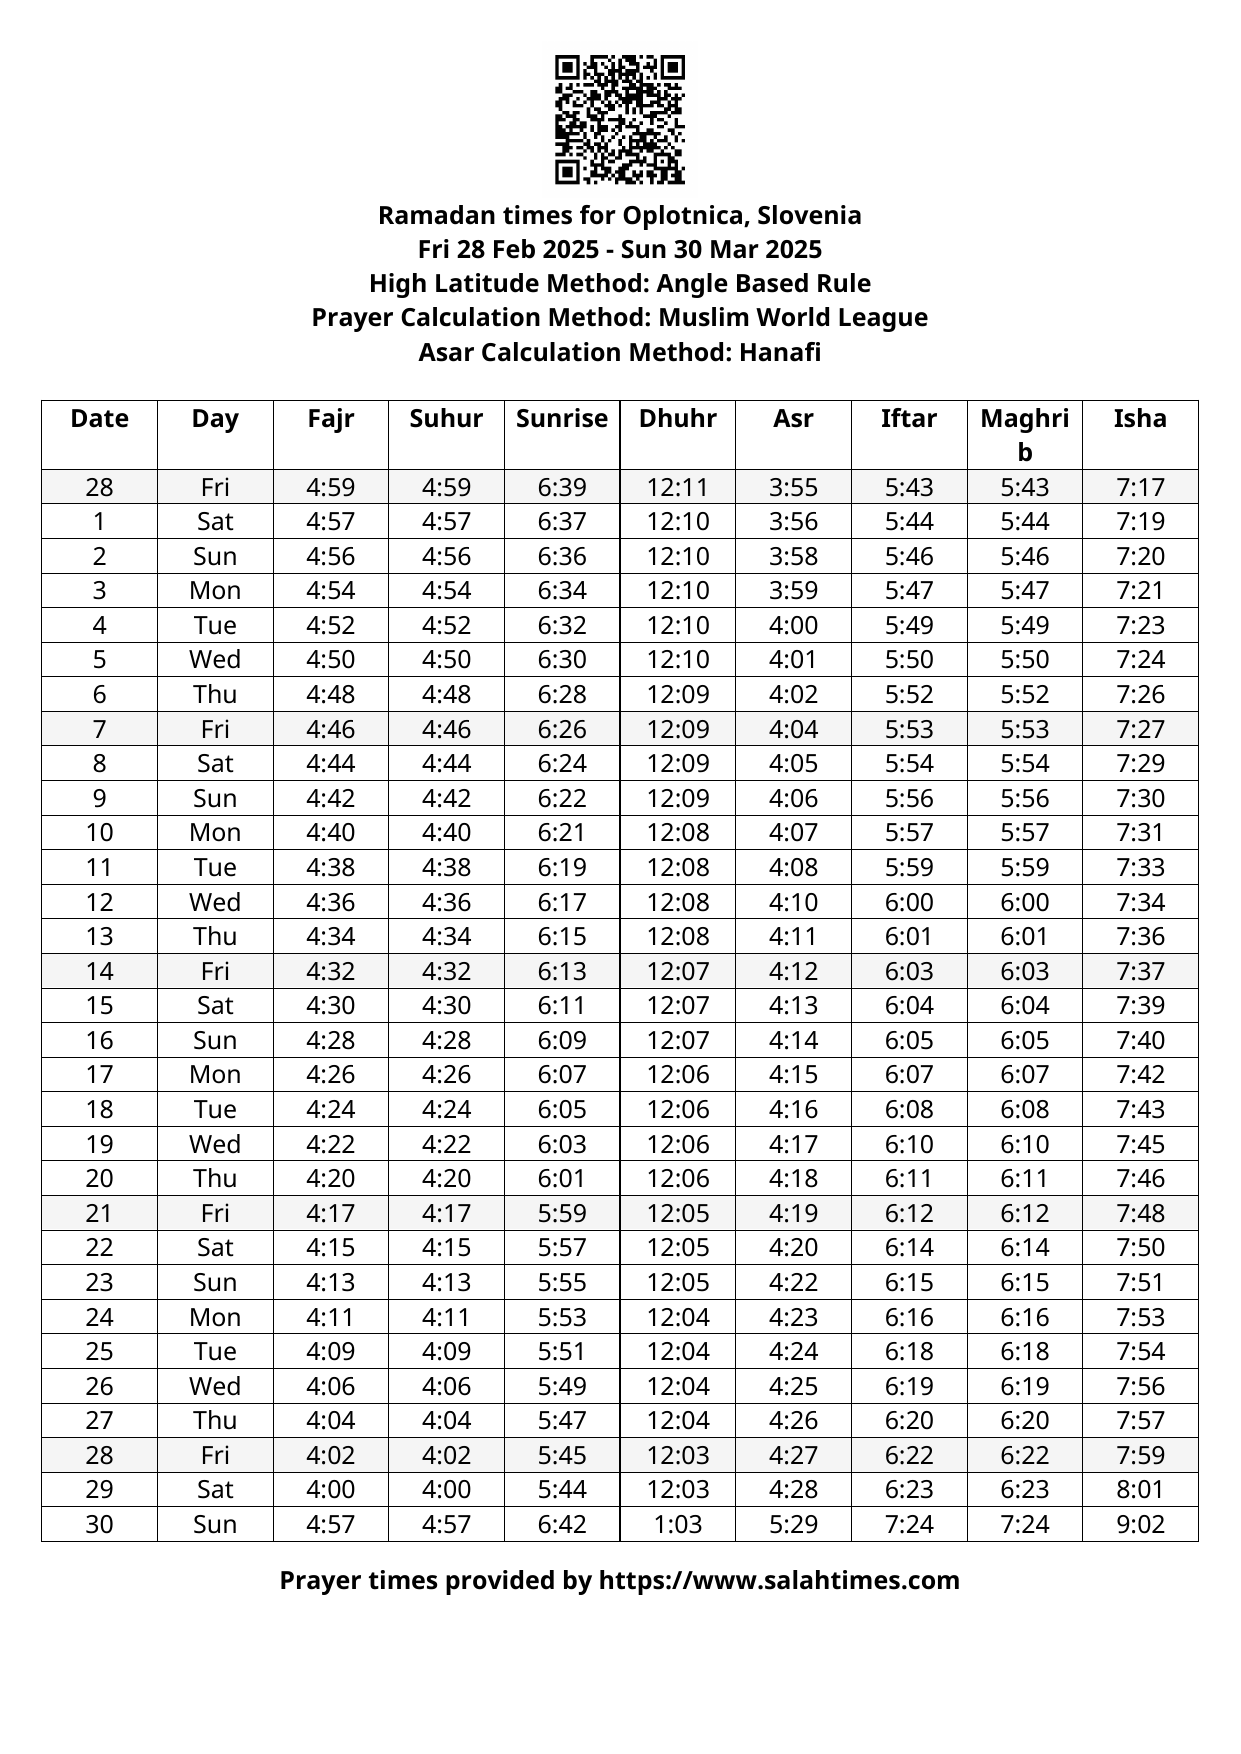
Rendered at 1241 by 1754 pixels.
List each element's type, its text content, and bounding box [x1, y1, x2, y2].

table_cell Wed [158, 643, 273, 676]
table_header Fajr [274, 401, 388, 469]
table_cell 6:05 [505, 1092, 619, 1126]
table_cell 6:11 [852, 1161, 967, 1195]
table_cell 6:05 [968, 1023, 1082, 1057]
table_cell 7:20 [1083, 539, 1198, 572]
table_cell 6:34 [505, 574, 619, 607]
table_cell 7:48 [1083, 1196, 1198, 1229]
table_cell 6:30 [505, 643, 619, 676]
table_header Maghrib [968, 401, 1082, 469]
table_cell 29 [42, 1473, 157, 1506]
table_cell 5:55 [505, 1265, 619, 1299]
table_cell 5:52 [852, 677, 967, 711]
table_cell 4:26 [736, 1404, 851, 1437]
table_cell 12:10 [621, 504, 735, 538]
table_cell 7:26 [1083, 677, 1198, 711]
table_cell 4:02 [736, 677, 851, 711]
table_cell 6:12 [968, 1196, 1082, 1229]
table_cell 4:13 [736, 989, 851, 1022]
table_cell 7 [42, 712, 157, 745]
table_cell 4:59 [274, 470, 388, 503]
table_cell Sun [158, 781, 273, 814]
table_cell 12:08 [621, 850, 735, 884]
table_cell 4:34 [274, 919, 388, 953]
table_cell 12:06 [621, 1058, 735, 1091]
table_cell 6:09 [505, 1023, 619, 1057]
table_cell 6:10 [968, 1127, 1082, 1160]
table_cell 3:58 [736, 539, 851, 572]
table_cell 6:01 [505, 1161, 619, 1195]
table_cell 5:56 [852, 781, 967, 814]
table_cell 6:16 [852, 1300, 967, 1333]
table_cell 5:44 [852, 504, 967, 538]
text Prayer times provided by https://www.salahtimes.com [42, 1563, 1198, 1597]
table_cell 6:36 [505, 539, 619, 572]
table_cell 6:01 [852, 919, 967, 953]
table_cell Thu [158, 919, 273, 953]
table_cell 12:07 [621, 989, 735, 1022]
table_cell 16 [42, 1023, 157, 1057]
table_cell 6:21 [505, 816, 619, 849]
table_cell 6:04 [852, 989, 967, 1022]
table_cell 21 [42, 1196, 157, 1229]
table_cell 4:48 [389, 677, 504, 711]
table_cell 7:57 [1083, 1404, 1198, 1437]
table_cell 5:54 [968, 746, 1082, 780]
table_header Asr [736, 401, 851, 469]
table_cell 4:22 [736, 1265, 851, 1299]
table_cell 6:08 [852, 1092, 967, 1126]
table_cell 6:32 [505, 608, 619, 642]
table_cell 2 [42, 539, 157, 572]
table_cell 23 [42, 1265, 157, 1299]
table_cell 7:21 [1083, 574, 1198, 607]
table_cell 6:11 [968, 1161, 1082, 1195]
table_cell 12:04 [621, 1334, 735, 1368]
table_cell 7:37 [1083, 954, 1198, 987]
table_cell Tue [158, 1334, 273, 1368]
table_cell 9 [42, 781, 157, 814]
table_cell 5:43 [852, 470, 967, 503]
table_cell Mon [158, 816, 273, 849]
table_cell 12:07 [621, 1023, 735, 1057]
table_cell Sat [158, 1473, 273, 1506]
table_cell Tue [158, 850, 273, 884]
table_cell Wed [158, 1127, 273, 1160]
table_cell 5:49 [505, 1369, 619, 1402]
table_cell 12:03 [621, 1438, 735, 1472]
table_cell 18 [42, 1092, 157, 1126]
table_cell 5:44 [505, 1473, 619, 1506]
table_cell 4:10 [736, 885, 851, 918]
table_cell 5:43 [968, 470, 1082, 503]
table_cell 5:59 [505, 1196, 619, 1229]
table_cell 7:59 [1083, 1438, 1198, 1472]
table_cell 20 [42, 1161, 157, 1195]
table_cell Tue [158, 608, 273, 642]
table_cell 4:46 [389, 712, 504, 745]
table_cell 10 [42, 816, 157, 849]
table_cell 4:26 [274, 1058, 388, 1091]
table_cell Tue [158, 1092, 273, 1126]
table_cell 4:25 [736, 1369, 851, 1402]
table_cell 5:53 [505, 1300, 619, 1333]
table_cell 4:09 [389, 1334, 504, 1368]
table_cell 12:07 [621, 954, 735, 987]
table_cell Mon [158, 1058, 273, 1091]
table_cell Sun [158, 1023, 273, 1057]
table_cell 5:29 [736, 1507, 851, 1541]
table_cell 4:15 [736, 1058, 851, 1091]
table_cell 6:00 [968, 885, 1082, 918]
table_cell 5:59 [968, 850, 1082, 884]
table_cell 4:15 [274, 1231, 388, 1264]
table_header Sunrise [505, 401, 619, 469]
table_cell 4:11 [736, 919, 851, 953]
table_header Isha [1083, 401, 1198, 469]
table_cell Wed [158, 1369, 273, 1402]
table_cell 6:19 [968, 1369, 1082, 1402]
table_cell 11 [42, 850, 157, 884]
table_cell 4:48 [274, 677, 388, 711]
table_cell 28 [42, 1438, 157, 1472]
table_cell 12:05 [621, 1196, 735, 1229]
table_cell 6:05 [852, 1023, 967, 1057]
table_cell 4:30 [274, 989, 388, 1022]
table_cell 6:08 [968, 1092, 1082, 1126]
table_cell 5:50 [852, 643, 967, 676]
table_cell 7:30 [1083, 781, 1198, 814]
table_cell 4:44 [389, 746, 504, 780]
table_cell 4:11 [389, 1300, 504, 1333]
table_cell 4 [42, 608, 157, 642]
table_cell 6:26 [505, 712, 619, 745]
table_cell 4:14 [736, 1023, 851, 1057]
table_cell 4:12 [736, 954, 851, 987]
table_header Day [158, 401, 273, 469]
table_cell 7:42 [1083, 1058, 1198, 1091]
table_cell 4:57 [274, 504, 388, 538]
table_cell 4:24 [389, 1092, 504, 1126]
table_cell 26 [42, 1369, 157, 1402]
table_cell Mon [158, 574, 273, 607]
table_cell 4:42 [389, 781, 504, 814]
table_cell 6:03 [968, 954, 1082, 987]
table_cell 5:45 [505, 1438, 619, 1472]
table_cell 7:53 [1083, 1300, 1198, 1333]
table_cell 7:23 [1083, 608, 1198, 642]
table_cell 12:06 [621, 1161, 735, 1195]
table_cell Thu [158, 1161, 273, 1195]
table_cell 5:44 [968, 504, 1082, 538]
table_cell 6:04 [968, 989, 1082, 1022]
table_cell 7:40 [1083, 1023, 1198, 1057]
table_cell 5:49 [852, 608, 967, 642]
table_cell 7:39 [1083, 989, 1198, 1022]
table_cell 7:45 [1083, 1127, 1198, 1160]
table_cell 4:08 [736, 850, 851, 884]
table_cell 9:02 [1083, 1507, 1198, 1541]
table_cell 7:34 [1083, 885, 1198, 918]
table_cell Sat [158, 1231, 273, 1264]
table_cell 8:01 [1083, 1473, 1198, 1506]
table_cell 12:08 [621, 885, 735, 918]
table_cell 12:04 [621, 1369, 735, 1402]
table_cell 4:52 [274, 608, 388, 642]
table_cell 19 [42, 1127, 157, 1160]
table_cell 25 [42, 1334, 157, 1368]
table_cell 4:01 [736, 643, 851, 676]
table_cell 4:59 [389, 470, 504, 503]
table_cell 4:28 [389, 1023, 504, 1057]
table_cell 7:33 [1083, 850, 1198, 884]
table_cell 4:32 [274, 954, 388, 987]
table_cell 5:51 [505, 1334, 619, 1368]
table_cell 6:10 [852, 1127, 967, 1160]
table_cell Sun [158, 1265, 273, 1299]
table_cell Sat [158, 746, 273, 780]
table_cell 28 [42, 470, 157, 503]
table_cell 5:49 [968, 608, 1082, 642]
table_cell 5:57 [968, 816, 1082, 849]
table_cell 4:52 [389, 608, 504, 642]
table_cell 6:16 [968, 1300, 1082, 1333]
table_cell 6:28 [505, 677, 619, 711]
table_cell 12:08 [621, 919, 735, 953]
table_cell 4:23 [736, 1300, 851, 1333]
table_cell 7:43 [1083, 1092, 1198, 1126]
table_cell 4:46 [274, 712, 388, 745]
table_cell 6:37 [505, 504, 619, 538]
table_cell 12:05 [621, 1231, 735, 1264]
table_cell 4:57 [274, 1507, 388, 1541]
table_cell 12:10 [621, 574, 735, 607]
table_cell 12:06 [621, 1127, 735, 1160]
table_cell 5:53 [968, 712, 1082, 745]
table_cell 7:36 [1083, 919, 1198, 953]
table_cell 7:29 [1083, 746, 1198, 780]
table_cell 7:17 [1083, 470, 1198, 503]
table_cell 4:44 [274, 746, 388, 780]
table_cell Fri [158, 470, 273, 503]
table_cell 6:15 [505, 919, 619, 953]
table_cell 1 [42, 504, 157, 538]
table_cell 6:20 [852, 1404, 967, 1437]
table_cell 6:23 [852, 1473, 967, 1506]
table_cell 7:51 [1083, 1265, 1198, 1299]
table_cell 4:28 [274, 1023, 388, 1057]
table_cell Thu [158, 1404, 273, 1437]
table_cell 4:13 [274, 1265, 388, 1299]
table_cell 7:19 [1083, 504, 1198, 538]
table_cell 6:07 [505, 1058, 619, 1091]
table_cell 5:47 [505, 1404, 619, 1437]
table_cell 3 [42, 574, 157, 607]
table_cell 7:27 [1083, 712, 1198, 745]
table_cell 6:22 [852, 1438, 967, 1472]
table_cell 1:03 [621, 1507, 735, 1541]
table_cell 6:03 [505, 1127, 619, 1160]
table_cell 4:24 [274, 1092, 388, 1126]
table_cell 6:15 [968, 1265, 1082, 1299]
text Fri 28 Feb 2025 - Sun 30 Mar 2025 [42, 232, 1198, 266]
table_cell 7:46 [1083, 1161, 1198, 1195]
table_cell 17 [42, 1058, 157, 1091]
table_cell 6:07 [852, 1058, 967, 1091]
table_cell 6:17 [505, 885, 619, 918]
table_cell 5:52 [968, 677, 1082, 711]
table_cell 15 [42, 989, 157, 1022]
table_cell Fri [158, 1438, 273, 1472]
table_cell 5:47 [852, 574, 967, 607]
table_cell 5:46 [852, 539, 967, 572]
table_cell Sun [158, 539, 273, 572]
table_cell 4:00 [389, 1473, 504, 1506]
table_cell 12:04 [621, 1404, 735, 1437]
table_cell 12:10 [621, 608, 735, 642]
table_cell 6:18 [852, 1334, 967, 1368]
table_cell 6:19 [852, 1369, 967, 1402]
table_cell 4:40 [389, 816, 504, 849]
table_header Dhuhr [621, 401, 735, 469]
table_cell 12:10 [621, 643, 735, 676]
table_cell 4:11 [274, 1300, 388, 1333]
table_cell Fri [158, 712, 273, 745]
table_cell 4:15 [389, 1231, 504, 1264]
table_cell 4:56 [274, 539, 388, 572]
table_cell 12:08 [621, 816, 735, 849]
table_cell 5:54 [852, 746, 967, 780]
table_cell 5:57 [852, 816, 967, 849]
table_cell 12:09 [621, 712, 735, 745]
table_cell 6:00 [852, 885, 967, 918]
table_cell 4:22 [389, 1127, 504, 1160]
table_cell 5:47 [968, 574, 1082, 607]
table_cell 4:16 [736, 1092, 851, 1126]
text Prayer Calculation Method: Muslim World League [42, 300, 1198, 334]
table_cell 27 [42, 1404, 157, 1437]
table_cell 6 [42, 677, 157, 711]
table_cell 30 [42, 1507, 157, 1541]
table_cell 4:32 [389, 954, 504, 987]
table_cell 12:05 [621, 1265, 735, 1299]
table_cell 4:17 [736, 1127, 851, 1160]
table_cell 7:56 [1083, 1369, 1198, 1402]
table_cell 4:09 [274, 1334, 388, 1368]
table_cell 6:14 [968, 1231, 1082, 1264]
table_cell 7:24 [852, 1507, 967, 1541]
text High Latitude Method: Angle Based Rule [42, 266, 1198, 300]
table_cell 4:22 [274, 1127, 388, 1160]
table_cell 4:04 [389, 1404, 504, 1437]
table_cell 6:22 [968, 1438, 1082, 1472]
table_cell 3:56 [736, 504, 851, 538]
table_cell 7:54 [1083, 1334, 1198, 1368]
table_cell 4:40 [274, 816, 388, 849]
table_cell 4:20 [389, 1161, 504, 1195]
table_cell 6:07 [968, 1058, 1082, 1091]
table_cell Fri [158, 1196, 273, 1229]
table_cell 4:17 [389, 1196, 504, 1229]
table_cell 4:30 [389, 989, 504, 1022]
table_cell 4:50 [274, 643, 388, 676]
table_cell 3:55 [736, 470, 851, 503]
table_cell 4:13 [389, 1265, 504, 1299]
table_cell 6:39 [505, 470, 619, 503]
table_cell 6:15 [852, 1265, 967, 1299]
table_cell 13 [42, 919, 157, 953]
text Ramadan times for Oplotnica, Slovenia [42, 198, 1198, 232]
table_cell 4:06 [389, 1369, 504, 1402]
table_cell 4:57 [389, 1507, 504, 1541]
table_cell 12:09 [621, 746, 735, 780]
table_cell 4:20 [736, 1231, 851, 1264]
table_cell 4:28 [736, 1473, 851, 1506]
table_cell 12:10 [621, 539, 735, 572]
table_cell 4:24 [736, 1334, 851, 1368]
table_cell 4:18 [736, 1161, 851, 1195]
table_cell 12 [42, 885, 157, 918]
table_cell 4:07 [736, 816, 851, 849]
table_cell 4:50 [389, 643, 504, 676]
table_cell Mon [158, 1300, 273, 1333]
table_cell 4:38 [389, 850, 504, 884]
table_cell 4:00 [736, 608, 851, 642]
table_cell 12:11 [621, 470, 735, 503]
table_cell 5:46 [968, 539, 1082, 572]
table_cell 6:42 [505, 1507, 619, 1541]
table_cell 5:57 [505, 1231, 619, 1264]
table_cell 6:20 [968, 1404, 1082, 1437]
table_cell 4:27 [736, 1438, 851, 1472]
table_cell 6:22 [505, 781, 619, 814]
table_cell 4:26 [389, 1058, 504, 1091]
table_cell 4:38 [274, 850, 388, 884]
table_cell 6:23 [968, 1473, 1082, 1506]
text Asar Calculation Method: Hanafi [42, 334, 1198, 368]
table_cell 4:54 [274, 574, 388, 607]
picture [542, 41, 699, 198]
table_cell 4:06 [736, 781, 851, 814]
table_cell 12:06 [621, 1092, 735, 1126]
table_cell 4:05 [736, 746, 851, 780]
table_cell 7:31 [1083, 816, 1198, 849]
table_cell 7:24 [1083, 643, 1198, 676]
table_cell 4:02 [274, 1438, 388, 1472]
table_cell 4:54 [389, 574, 504, 607]
table_cell 4:17 [274, 1196, 388, 1229]
table_cell 5:50 [968, 643, 1082, 676]
table_cell 4:02 [389, 1438, 504, 1472]
table_cell 4:20 [274, 1161, 388, 1195]
table_cell 5:56 [968, 781, 1082, 814]
table_cell Sat [158, 989, 273, 1022]
table_header Date [42, 401, 157, 469]
table_cell 4:56 [389, 539, 504, 572]
table_cell Sun [158, 1507, 273, 1541]
table_cell 6:24 [505, 746, 619, 780]
table_cell 4:00 [274, 1473, 388, 1506]
table_cell 4:36 [389, 885, 504, 918]
table_cell 12:09 [621, 677, 735, 711]
table_cell 3:59 [736, 574, 851, 607]
table_cell 6:03 [852, 954, 967, 987]
table_cell 4:57 [389, 504, 504, 538]
table_cell 4:42 [274, 781, 388, 814]
table_cell 12:09 [621, 781, 735, 814]
table_header Iftar [852, 401, 967, 469]
table_cell Sat [158, 504, 273, 538]
table_cell 4:06 [274, 1369, 388, 1402]
table_cell 12:03 [621, 1473, 735, 1506]
table_cell 6:14 [852, 1231, 967, 1264]
table_cell 24 [42, 1300, 157, 1333]
table_cell 4:36 [274, 885, 388, 918]
table_cell 7:50 [1083, 1231, 1198, 1264]
table_cell 12:04 [621, 1300, 735, 1333]
table_cell 6:13 [505, 954, 619, 987]
table_cell 4:19 [736, 1196, 851, 1229]
table_cell 6:18 [968, 1334, 1082, 1368]
table_cell 5:53 [852, 712, 967, 745]
table_header Suhur [389, 401, 504, 469]
table_cell Fri [158, 954, 273, 987]
table_cell 4:04 [274, 1404, 388, 1437]
table_cell 22 [42, 1231, 157, 1264]
table_cell 4:34 [389, 919, 504, 953]
table_cell 6:19 [505, 850, 619, 884]
table_cell 6:12 [852, 1196, 967, 1229]
table_cell 5 [42, 643, 157, 676]
table_cell Thu [158, 677, 273, 711]
table_cell 8 [42, 746, 157, 780]
table_cell Wed [158, 885, 273, 918]
table_cell 7:24 [968, 1507, 1082, 1541]
table_cell 14 [42, 954, 157, 987]
table_cell 5:59 [852, 850, 967, 884]
table_cell 4:04 [736, 712, 851, 745]
table_cell 6:11 [505, 989, 619, 1022]
table_cell 6:01 [968, 919, 1082, 953]
